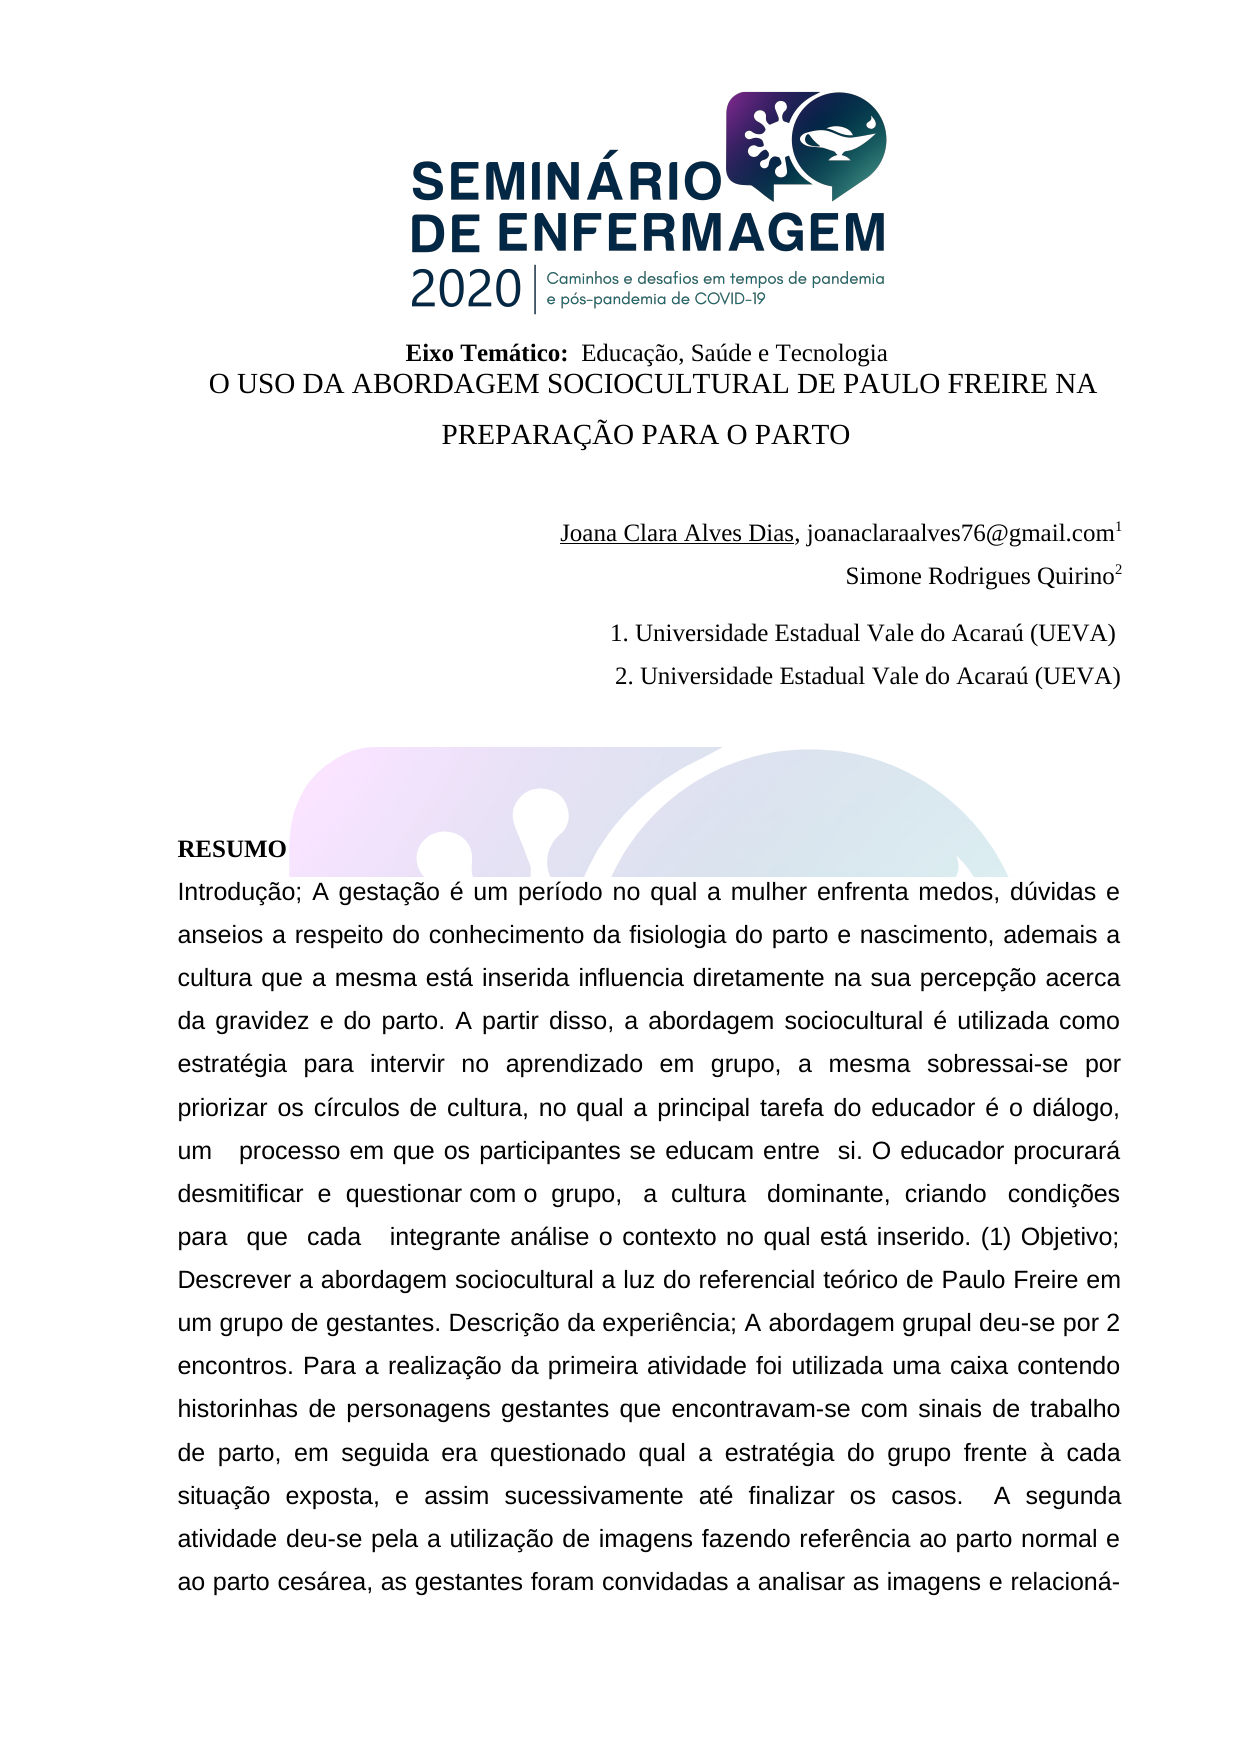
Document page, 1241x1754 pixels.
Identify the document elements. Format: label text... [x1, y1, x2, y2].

text 1. [177, 618, 1122, 647]
text RESUMO [177, 834, 1122, 863]
text Eixo Temático: [177, 338, 1122, 367]
picture [356, 73, 944, 338]
text , [177, 518, 1122, 546]
